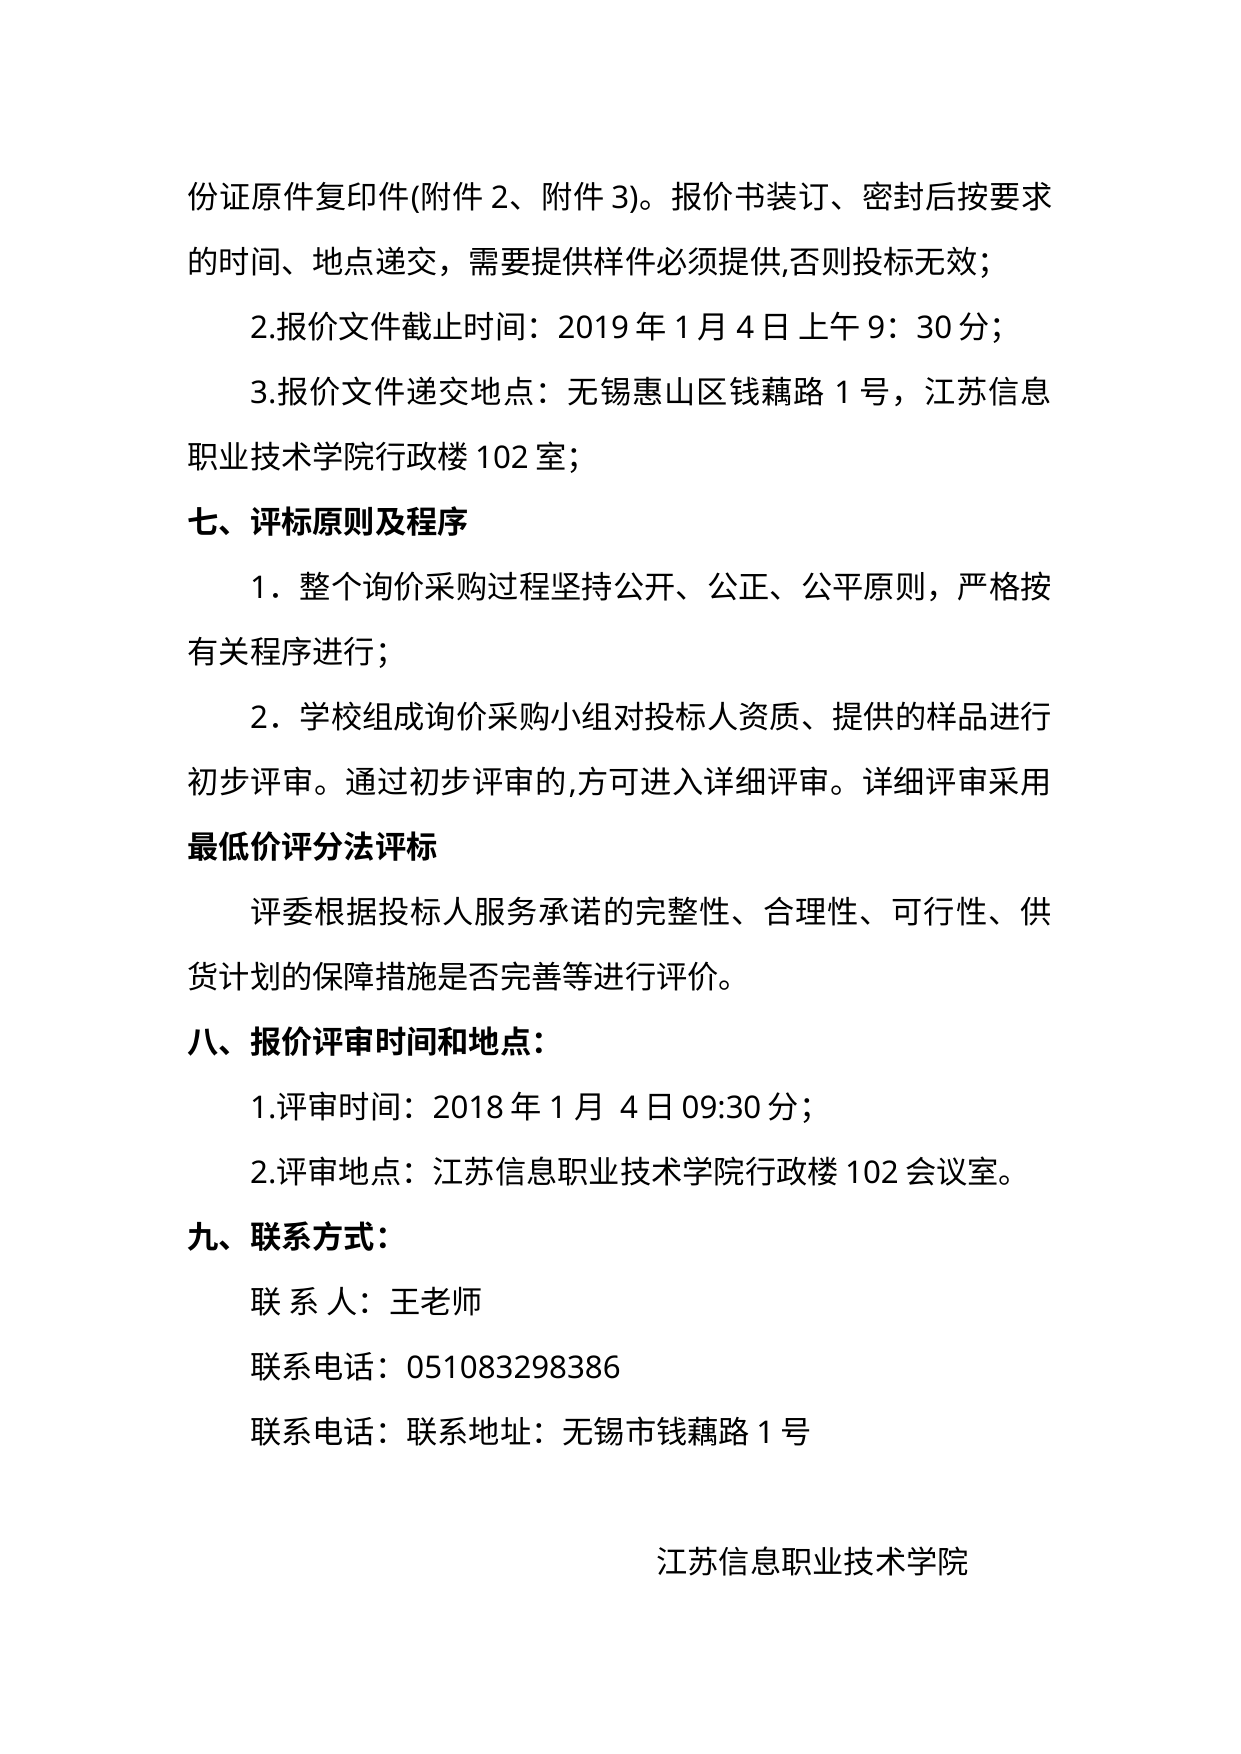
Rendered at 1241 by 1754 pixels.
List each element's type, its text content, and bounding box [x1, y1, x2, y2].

text 2．学校组成询价采购小组对投标人资质、提供的样品进行初步评审。通过初步评审的,方可进入详细评审。详细评审采用最低价评分法评标 [187, 682, 1053, 877]
text 七、评标原则及程序 [187, 487, 1053, 552]
text 1．整个询价采购过程坚持公开、公正、公平原则，严格按有关程序进行； [187, 552, 1053, 682]
text 联系电话：051083298386 [187, 1332, 1053, 1397]
text 八、报价评审时间和地点： [187, 1007, 1053, 1072]
text 2.评审地点：江苏信息职业技术学院行政楼102会议室。 [187, 1137, 1053, 1202]
text 2.报价文件截止时间：2019年 1月 4日 上午9：30分； [187, 292, 1053, 357]
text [187, 162, 1053, 292]
text 联系电话：联系地址：无锡市钱藕路1号 [187, 1397, 1053, 1462]
text 九、联系方式： [187, 1202, 1053, 1267]
text 1.评审时间：2018年 1 月 4日09:30分； [187, 1072, 1053, 1137]
text 3.报价文件递交地点：无锡惠山区钱藕路1号，江苏信息职业技术学院行政楼102室； [187, 357, 1053, 487]
text 江苏信息职业技术学院 [187, 1527, 1053, 1592]
text 评委根据投标人服务承诺的完整性、合理性、可行性、供货计划的保障措施是否完善等进行评价。 [187, 877, 1053, 1007]
text 联 系 人：王老师 [187, 1267, 1053, 1332]
